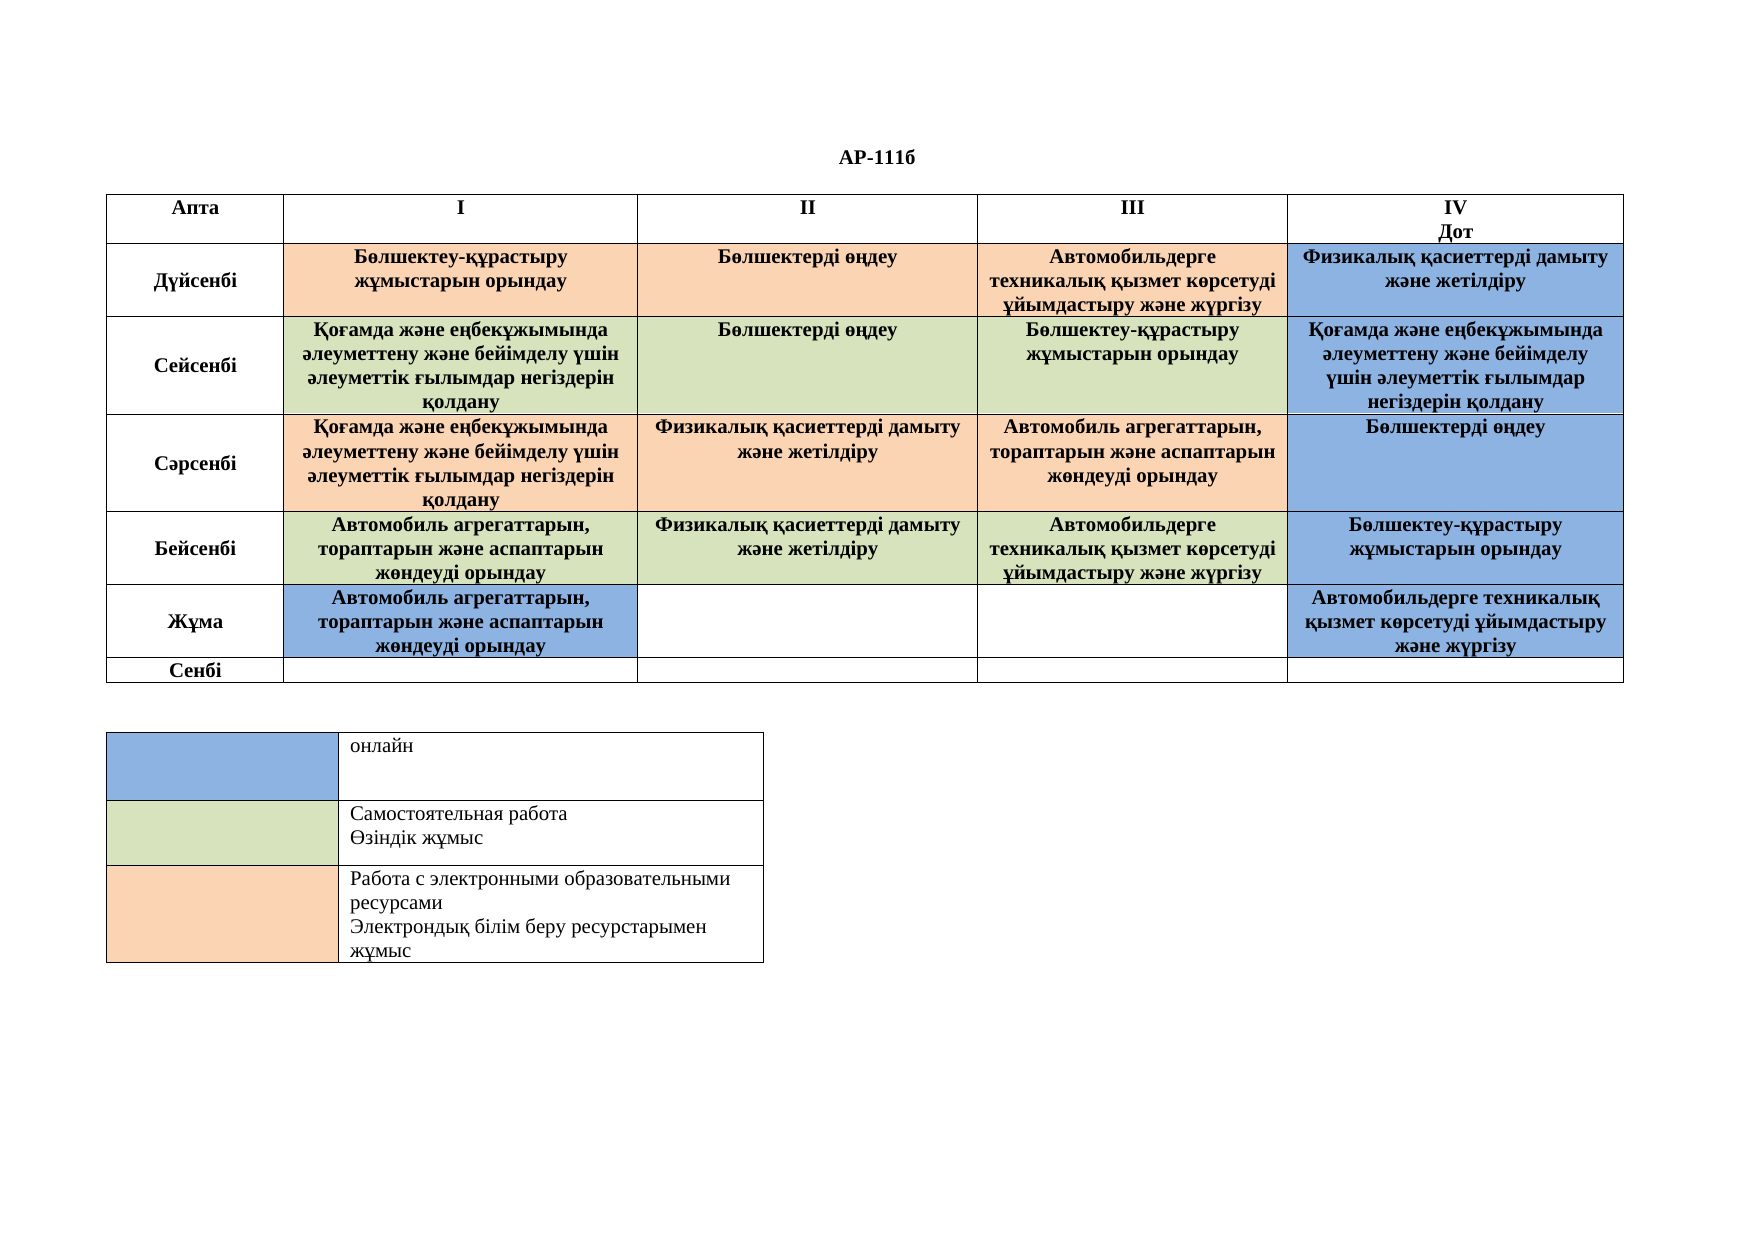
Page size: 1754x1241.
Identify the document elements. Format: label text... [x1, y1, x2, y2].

table_cell Қоғамда және еңбекұжымында әлеуметтену және бейімделу үшін әлеуметтік ғылымдар негіздерін қолдану [1288, 317, 1623, 413]
table_cell Физикалық қасиеттерді дамыту және жетілдіру [1288, 244, 1623, 316]
table_cell Бөлшектеу-құрастыру жұмыстарын орындау [284, 244, 637, 316]
table_cell [638, 658, 977, 682]
table_cell Физикалық қасиеттерді дамыту және жетілдіру [638, 512, 977, 584]
table_cell Дүйсенбі [107, 244, 283, 316]
table_cell Самостоятельная работа Өзіндік жұмыс [339, 801, 763, 865]
table_cell Бөлшектерді өңдеу [638, 244, 977, 316]
table_cell Бөлшектерді өңдеу [638, 317, 977, 413]
table_cell [1288, 658, 1623, 682]
table_cell Бөлшектеу-құрастыру жұмыстарын орындау [978, 317, 1287, 413]
table_cell Қоғамда және еңбекұжымында әлеуметтену және бейімделу үшін әлеуметтік ғылымдар негіздерін қолдану [284, 415, 637, 511]
table_cell [284, 658, 637, 682]
table_header II [638, 195, 977, 243]
table_cell Автомобиль агрегаттарын, тораптарын және аспаптарын жөндеуді орындау [978, 415, 1287, 511]
table_cell Бөлшектерді өңдеу [1288, 415, 1623, 511]
table_cell [978, 585, 1287, 657]
table_cell Работа с электронными образовательными ресурсами Электрондық білім беру ресурстарымен жұмыс [339, 866, 763, 962]
table_header [107, 733, 338, 800]
table_header III [978, 195, 1287, 243]
table_header I [284, 195, 637, 243]
table_cell Жұма [107, 585, 283, 657]
text АР-111б [118, 145, 1636, 169]
table_cell Қоғамда және еңбекұжымында әлеуметтену және бейімделу үшін әлеуметтік ғылымдар негіздерін қолдану [284, 317, 637, 413]
table_cell [107, 801, 338, 865]
table_cell Бейсенбі [107, 512, 283, 584]
table_cell Автомобильдерге техникалық қызмет көрсетуді ұйымдастыру және жүргізу [978, 244, 1287, 316]
table_cell [638, 585, 977, 657]
table_cell [978, 658, 1287, 682]
table_cell Автомобильдерге техникалық қызмет көрсетуді ұйымдастыру және жүргізу [1288, 585, 1623, 657]
table_cell Автомобильдерге техникалық қызмет көрсетуді ұйымдастыру және жүргізу [978, 512, 1287, 584]
table_cell Сейсенбі [107, 317, 283, 413]
table_cell Автомобиль агрегаттарын, тораптарын және аспаптарын жөндеуді орындау [284, 512, 637, 584]
table_cell [107, 866, 338, 962]
table_cell Бөлшектеу-құрастыру жұмыстарын орындау [1288, 512, 1623, 584]
table_cell Сәрсенбі [107, 415, 283, 511]
table_header онлайн [339, 733, 763, 800]
table_cell Физикалық қасиеттерді дамыту және жетілдіру [638, 415, 977, 511]
table_cell Автомобиль агрегаттарын, тораптарын және аспаптарын жөндеуді орындау [284, 585, 637, 657]
table_header Апта [107, 195, 283, 243]
